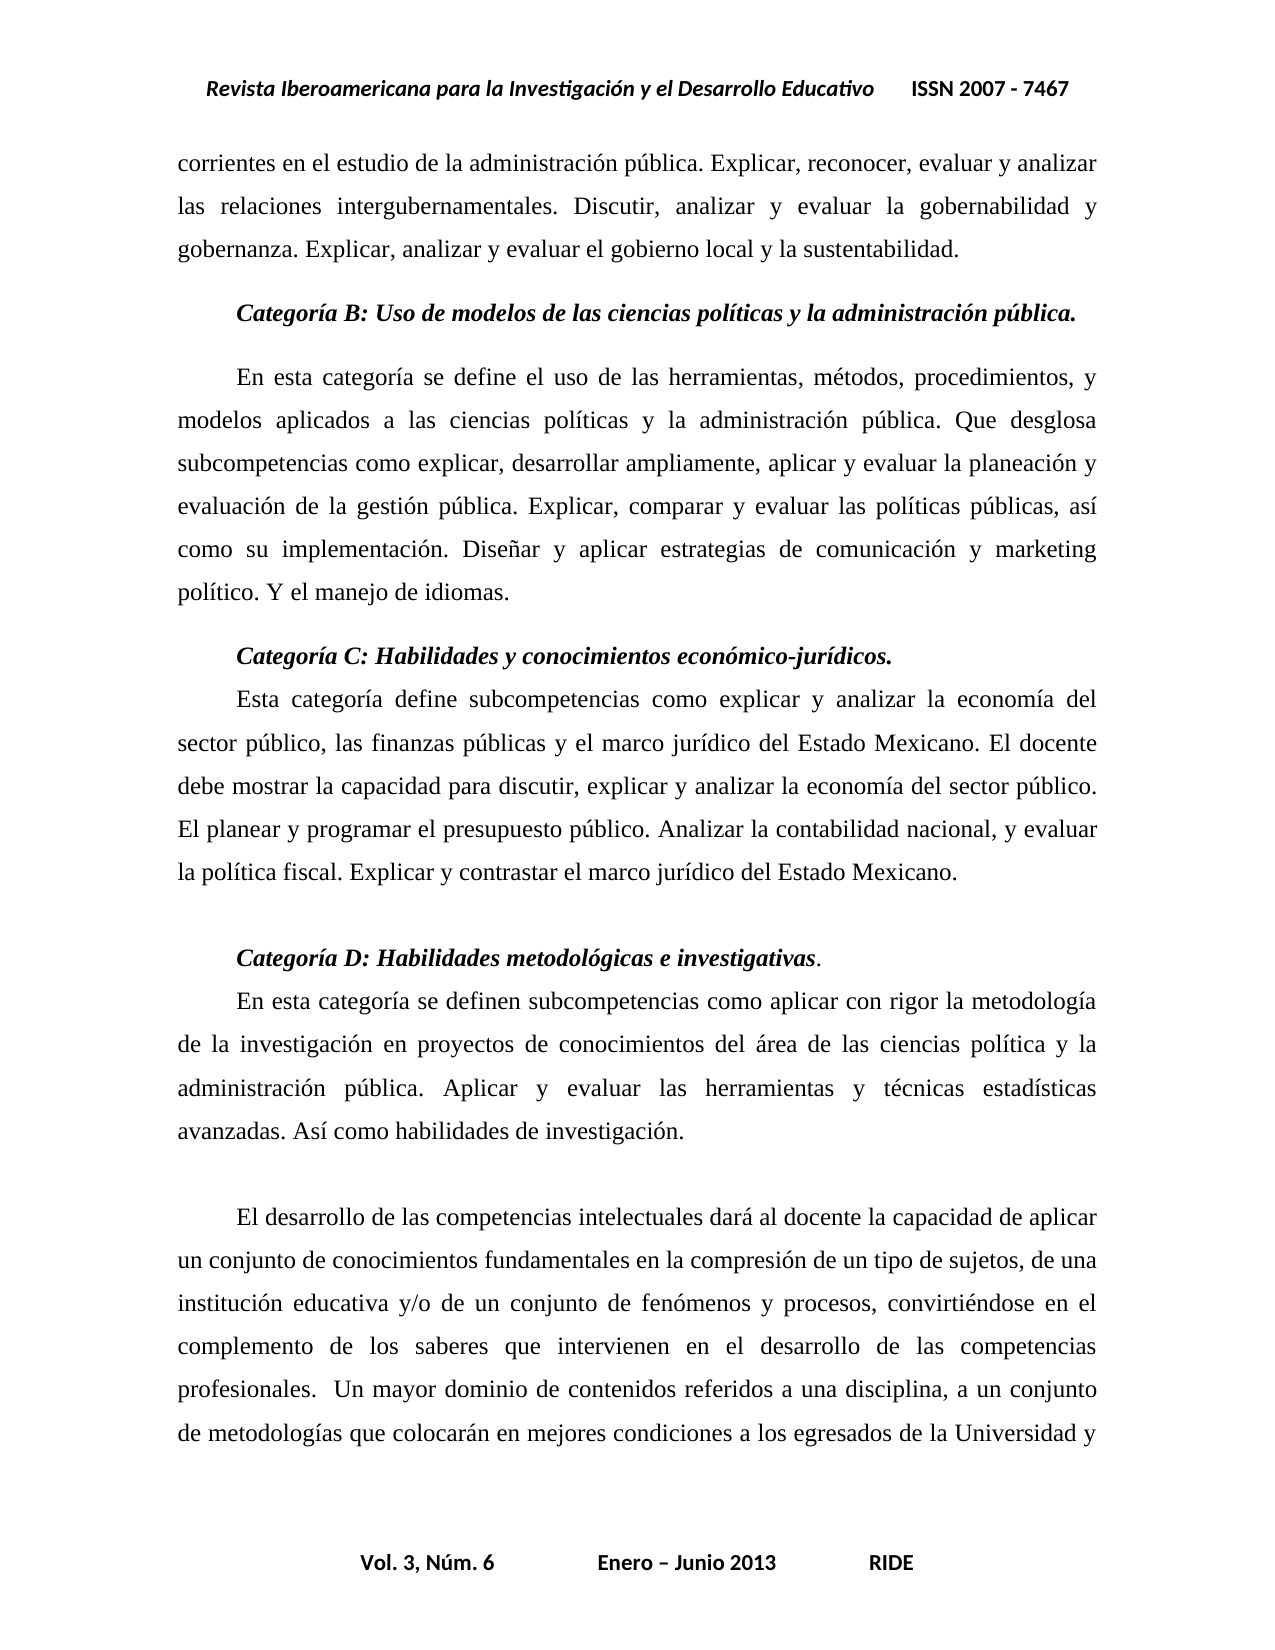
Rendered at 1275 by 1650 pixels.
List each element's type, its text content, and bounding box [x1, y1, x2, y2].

text Esta categoría define subcompetencias como explicar y analizar la economía del sector público, las finanzas públicas y el marco jurídico del Estado Mexicano. El docente debe mostrar la capacidad para discutir, explicar y analizar la economía del sector público. El planear y programar el presupuesto público. Analizar la contabilidad nacional, y evaluar la política fiscal. Explicar y contrastar el marco jurídico del Estado Mexicano. [177, 684, 1098, 886]
text Categoría B: Uso de modelos de las ciencias políticas y la administración pública. [177, 298, 1098, 327]
text Categoría D: Habilidades metodológicas e investigativas. [177, 943, 1098, 972]
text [177, 1202, 1098, 1446]
text En esta categoría se define el uso de las herramientas, métodos, procedimientos, y modelos aplicados a las ciencias políticas y la administración pública. Que desglosa subcompetencias como explicar, desarrollar ampliamente, aplicar y evaluar la planeación y evaluación de la gestión pública. Explicar, comparar y evaluar las políticas públicas, así como su implementación. Diseñar y aplicar estrategias de comunicación y marketing político. Y el manejo de idiomas. [177, 362, 1098, 606]
text Categoría C: Habilidades y conocimientos económico-jurídicos. [177, 641, 1098, 670]
text En esta categoría se definen subcompetencias como aplicar con rigor la metodología de la investigación en proyectos de conocimientos del área de las ciencias política y la administración pública. Aplicar y evaluar las herramientas y técnicas estadísticas avanzadas. Así como habilidades de investigación. [177, 986, 1098, 1144]
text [177, 148, 1098, 263]
